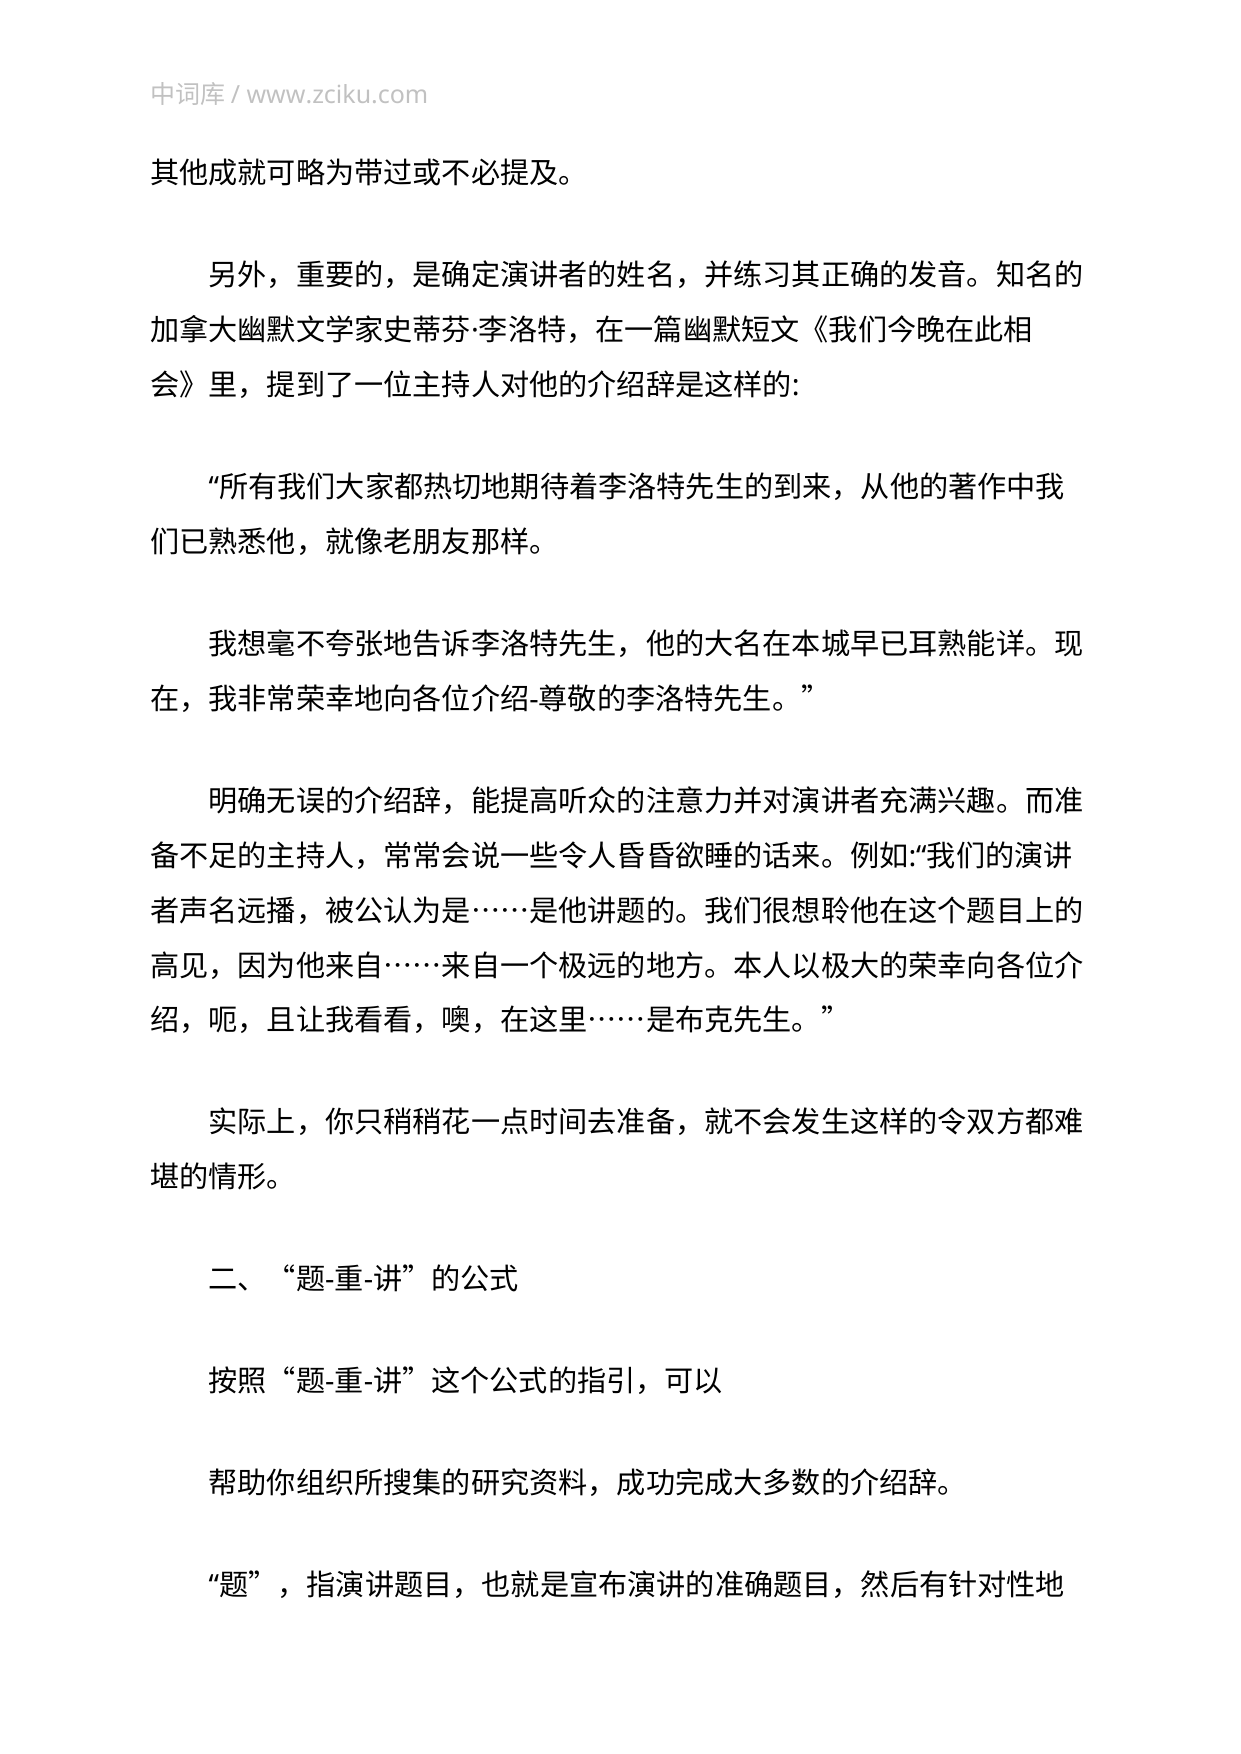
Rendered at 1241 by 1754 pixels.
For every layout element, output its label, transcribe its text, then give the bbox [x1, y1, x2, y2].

text 另外，重要的，是确定演讲者的姓名，并练习其正确的发音。知名的加拿大幽默文学家史蒂芬·李洛特，在一篇幽默短文《我们今晚在此相会》里，提到了一位主持人对他的介绍辞是这样的: [150, 252, 1090, 404]
text “所有我们大家都热切地期待着李洛特先生的到来，从他的著作中我们已熟悉他，就像老朋友那样。 [150, 464, 1090, 561]
text 按照“题-重-讲”这个公式的指引，可以 [150, 1357, 1090, 1400]
text 我想毫不夸张地告诉李洛特先生，他的大名在本城早已耳熟能详。现在，我非常荣幸地向各位介绍-尊敬的李洛特先生。” [150, 620, 1090, 718]
text 实际上，你只稍稍花一点时间去准备，就不会发生这样的令双方都难堪的情形。 [150, 1099, 1090, 1196]
text 二、“题-重-讲”的公式 [150, 1255, 1090, 1298]
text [150, 1561, 1090, 1603]
text 帮助你组织所搜集的研究资料，成功完成大多数的介绍辞。 [150, 1459, 1090, 1502]
text 明确无误的介绍辞，能提高听众的注意力并对演讲者充满兴趣。而准备不足的主持人，常常会说一些令人昏昏欲睡的话来。例如:“我们的演讲者声名远播，被公认为是……是他讲题的。我们很想聆他在这个题目上的高见，因为他来自……来自一个极远的地方。本人以极大的荣幸向各位介绍，呃，且让我看看，噢，在这里……是布克先生。” [150, 777, 1090, 1039]
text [150, 150, 1090, 192]
